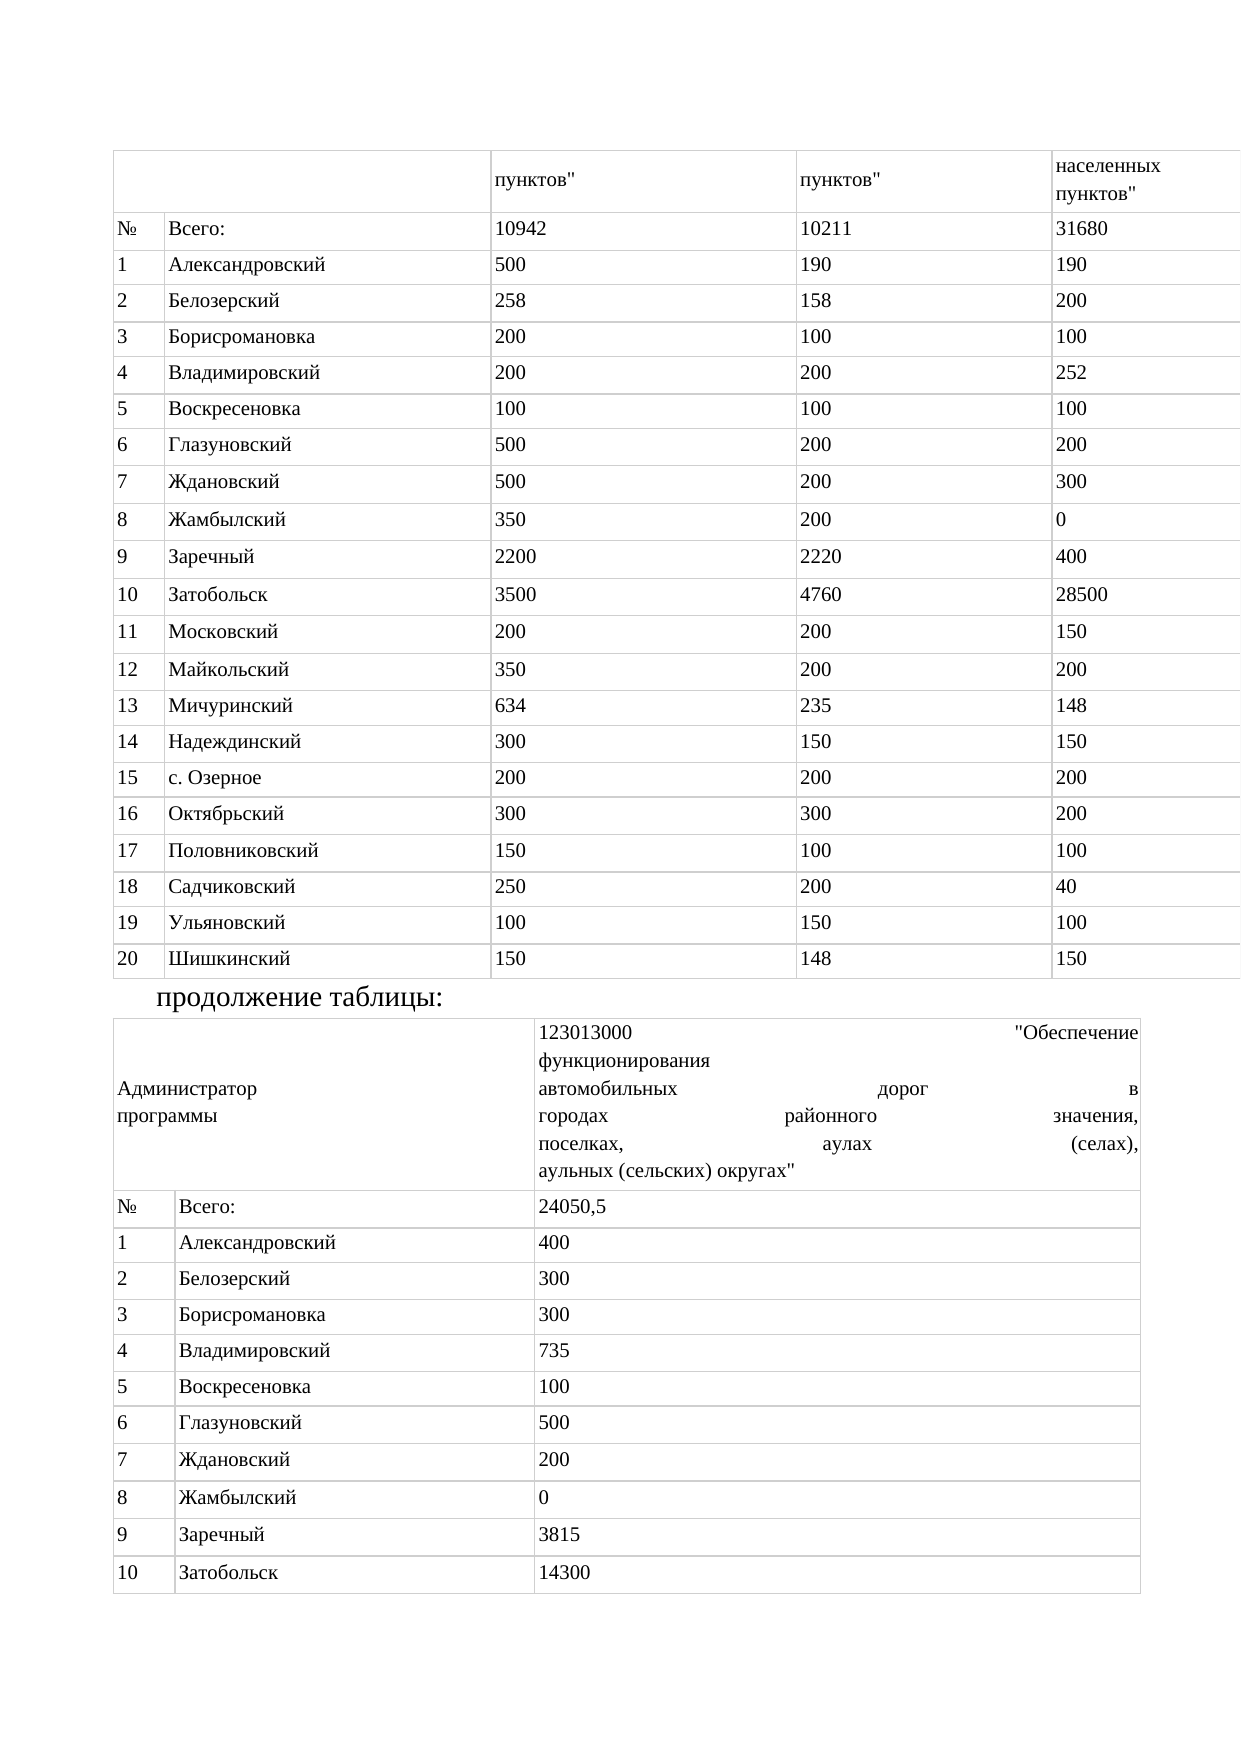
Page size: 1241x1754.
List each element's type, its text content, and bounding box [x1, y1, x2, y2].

table_cell 735 [535, 1335, 1140, 1371]
table_cell 190 [1053, 251, 1240, 284]
table_cell 100 [797, 835, 1051, 871]
table_cell 12 [114, 654, 164, 690]
table_cell 3815 [535, 1519, 1140, 1555]
table_cell 200 [797, 357, 1051, 393]
table_cell Жамбылский [176, 1482, 534, 1518]
table_cell Александровский [176, 1229, 534, 1262]
table_cell 200 [1053, 285, 1240, 321]
table_cell 3 [114, 323, 164, 356]
table_cell Владимировский [165, 357, 490, 393]
table_cell 100 [1053, 395, 1240, 428]
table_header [797, 151, 1051, 212]
table_cell Майкольский [165, 654, 490, 690]
table_cell 148 [797, 945, 1051, 978]
table_cell Ждановский [165, 466, 490, 503]
table_cell 100 [1053, 907, 1240, 943]
table_cell Надеждинский [165, 726, 490, 762]
table_header 123013000 "Обеспечение функционирования автомобильных дорог в городах районного значения, поселках, аулах (селах), аульных (сельских) округах" [535, 1019, 1140, 1190]
table_cell Заречный [165, 541, 490, 578]
table_cell 18 [114, 873, 164, 906]
table_cell 150 [492, 945, 796, 978]
table_cell Половниковский [165, 835, 490, 871]
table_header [1053, 151, 1240, 212]
table_cell Садчиковский [165, 873, 490, 906]
table_cell 500 [492, 251, 796, 284]
table_cell 250 [492, 873, 796, 906]
table_cell Ждановский [176, 1444, 534, 1480]
table_cell 4 [114, 357, 164, 393]
table_cell 40 [1053, 873, 1240, 906]
table_cell 300 [535, 1263, 1140, 1299]
table_cell 150 [1053, 616, 1240, 653]
table_cell 20 [114, 945, 164, 978]
table_cell 4 [114, 1335, 174, 1371]
text продолжение таблицы: [112, 979, 1128, 1012]
table_cell 100 [535, 1372, 1140, 1405]
table_cell 14300 [535, 1557, 1140, 1593]
table_cell 5 [114, 1372, 174, 1405]
table_cell 500 [492, 466, 796, 503]
table_cell Александровский [165, 251, 490, 284]
table_cell 6 [114, 429, 164, 465]
table_cell 200 [492, 357, 796, 393]
table_cell 500 [535, 1407, 1140, 1443]
table_cell 14 [114, 726, 164, 762]
table_cell 1 [114, 251, 164, 284]
table_cell 10 [114, 1557, 174, 1593]
table_cell Жамбылский [165, 504, 490, 540]
table_cell 1 [114, 1229, 174, 1262]
table_cell № [114, 1191, 174, 1227]
table_cell 200 [1053, 798, 1240, 834]
table_cell 4760 [797, 579, 1051, 615]
table_cell 190 [797, 251, 1051, 284]
table_cell 200 [492, 323, 796, 356]
table_cell 6 [114, 1407, 174, 1443]
table_cell 8 [114, 1482, 174, 1518]
table_cell 350 [492, 504, 796, 540]
table_cell Мичуринский [165, 691, 490, 724]
table_cell 158 [797, 285, 1051, 321]
table_cell 200 [1053, 654, 1240, 690]
table_cell 300 [535, 1300, 1140, 1333]
table_cell 100 [492, 395, 796, 428]
table_cell Белозерский [165, 285, 490, 321]
table_cell 2 [114, 1263, 174, 1299]
table_cell 500 [492, 429, 796, 465]
table_cell 10 [114, 579, 164, 615]
table_cell Борисромановка [176, 1300, 534, 1333]
table_cell 148 [1053, 691, 1240, 724]
table_cell 7 [114, 466, 164, 503]
table_cell 31680 [1053, 213, 1240, 249]
table_cell 400 [1053, 541, 1240, 578]
table_cell 150 [797, 726, 1051, 762]
table_cell 300 [1053, 466, 1240, 503]
table_cell Затобольск [165, 579, 490, 615]
table_cell 24050,5 [535, 1191, 1140, 1227]
table_cell 100 [797, 323, 1051, 356]
table_cell 16 [114, 798, 164, 834]
table_cell 0 [535, 1482, 1140, 1518]
table_cell 300 [492, 726, 796, 762]
table_cell 15 [114, 763, 164, 796]
table_cell 13 [114, 691, 164, 724]
table_cell 200 [492, 763, 796, 796]
table_cell 19 [114, 907, 164, 943]
table_cell Заречный [176, 1519, 534, 1555]
table_cell Воскресеновка [176, 1372, 534, 1405]
table_cell 5 [114, 395, 164, 428]
table_cell 2200 [492, 541, 796, 578]
table_cell 200 [797, 429, 1051, 465]
table_cell Всего: [165, 213, 490, 249]
table_cell 300 [797, 798, 1051, 834]
table_cell 200 [535, 1444, 1140, 1480]
table_cell 8 [114, 504, 164, 540]
table_cell Ульяновский [165, 907, 490, 943]
table_cell 0 [1053, 504, 1240, 540]
table_cell 235 [797, 691, 1051, 724]
table_header Администратор программы [114, 1019, 534, 1190]
table_cell 150 [492, 835, 796, 871]
table_cell 10942 [492, 213, 796, 249]
table_cell 100 [1053, 323, 1240, 356]
table_cell Шишкинский [165, 945, 490, 978]
table_cell Борисромановка [165, 323, 490, 356]
table_cell Глазуновский [165, 429, 490, 465]
table_cell 200 [797, 763, 1051, 796]
table_cell 150 [1053, 945, 1240, 978]
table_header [492, 151, 796, 212]
table_cell 258 [492, 285, 796, 321]
table_cell 100 [797, 395, 1051, 428]
table_cell 10211 [797, 213, 1051, 249]
table_cell 9 [114, 541, 164, 578]
table_cell Глазуновский [176, 1407, 534, 1443]
table_cell Затобольск [176, 1557, 534, 1593]
table_cell 300 [492, 798, 796, 834]
table_cell 350 [492, 654, 796, 690]
table_cell 3 [114, 1300, 174, 1333]
table_cell 634 [492, 691, 796, 724]
table_cell 9 [114, 1519, 174, 1555]
table_cell 17 [114, 835, 164, 871]
table_cell Белозерский [176, 1263, 534, 1299]
table_cell 3500 [492, 579, 796, 615]
table_cell 150 [797, 907, 1051, 943]
table_cell 7 [114, 1444, 174, 1480]
table_cell 200 [1053, 763, 1240, 796]
table_cell 200 [492, 616, 796, 653]
table_cell 2220 [797, 541, 1051, 578]
table_cell Октябрьский [165, 798, 490, 834]
table_cell 100 [1053, 835, 1240, 871]
table_cell Владимировский [176, 1335, 534, 1371]
table_cell 200 [797, 504, 1051, 540]
table_cell 400 [535, 1229, 1140, 1262]
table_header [114, 151, 490, 212]
table_cell 28500 [1053, 579, 1240, 615]
table_cell 200 [797, 873, 1051, 906]
table_cell 200 [797, 654, 1051, 690]
table_cell № [114, 213, 164, 249]
table_cell 252 [1053, 357, 1240, 393]
table_cell 2 [114, 285, 164, 321]
table_cell Воскресеновка [165, 395, 490, 428]
table_cell 11 [114, 616, 164, 653]
table_cell Всего: [176, 1191, 534, 1227]
table_cell с. Озерное [165, 763, 490, 796]
table_cell 100 [492, 907, 796, 943]
table_cell 150 [1053, 726, 1240, 762]
table_cell 200 [797, 616, 1051, 653]
table_cell 200 [1053, 429, 1240, 465]
table_cell 200 [797, 466, 1051, 503]
table_cell Московский [165, 616, 490, 653]
